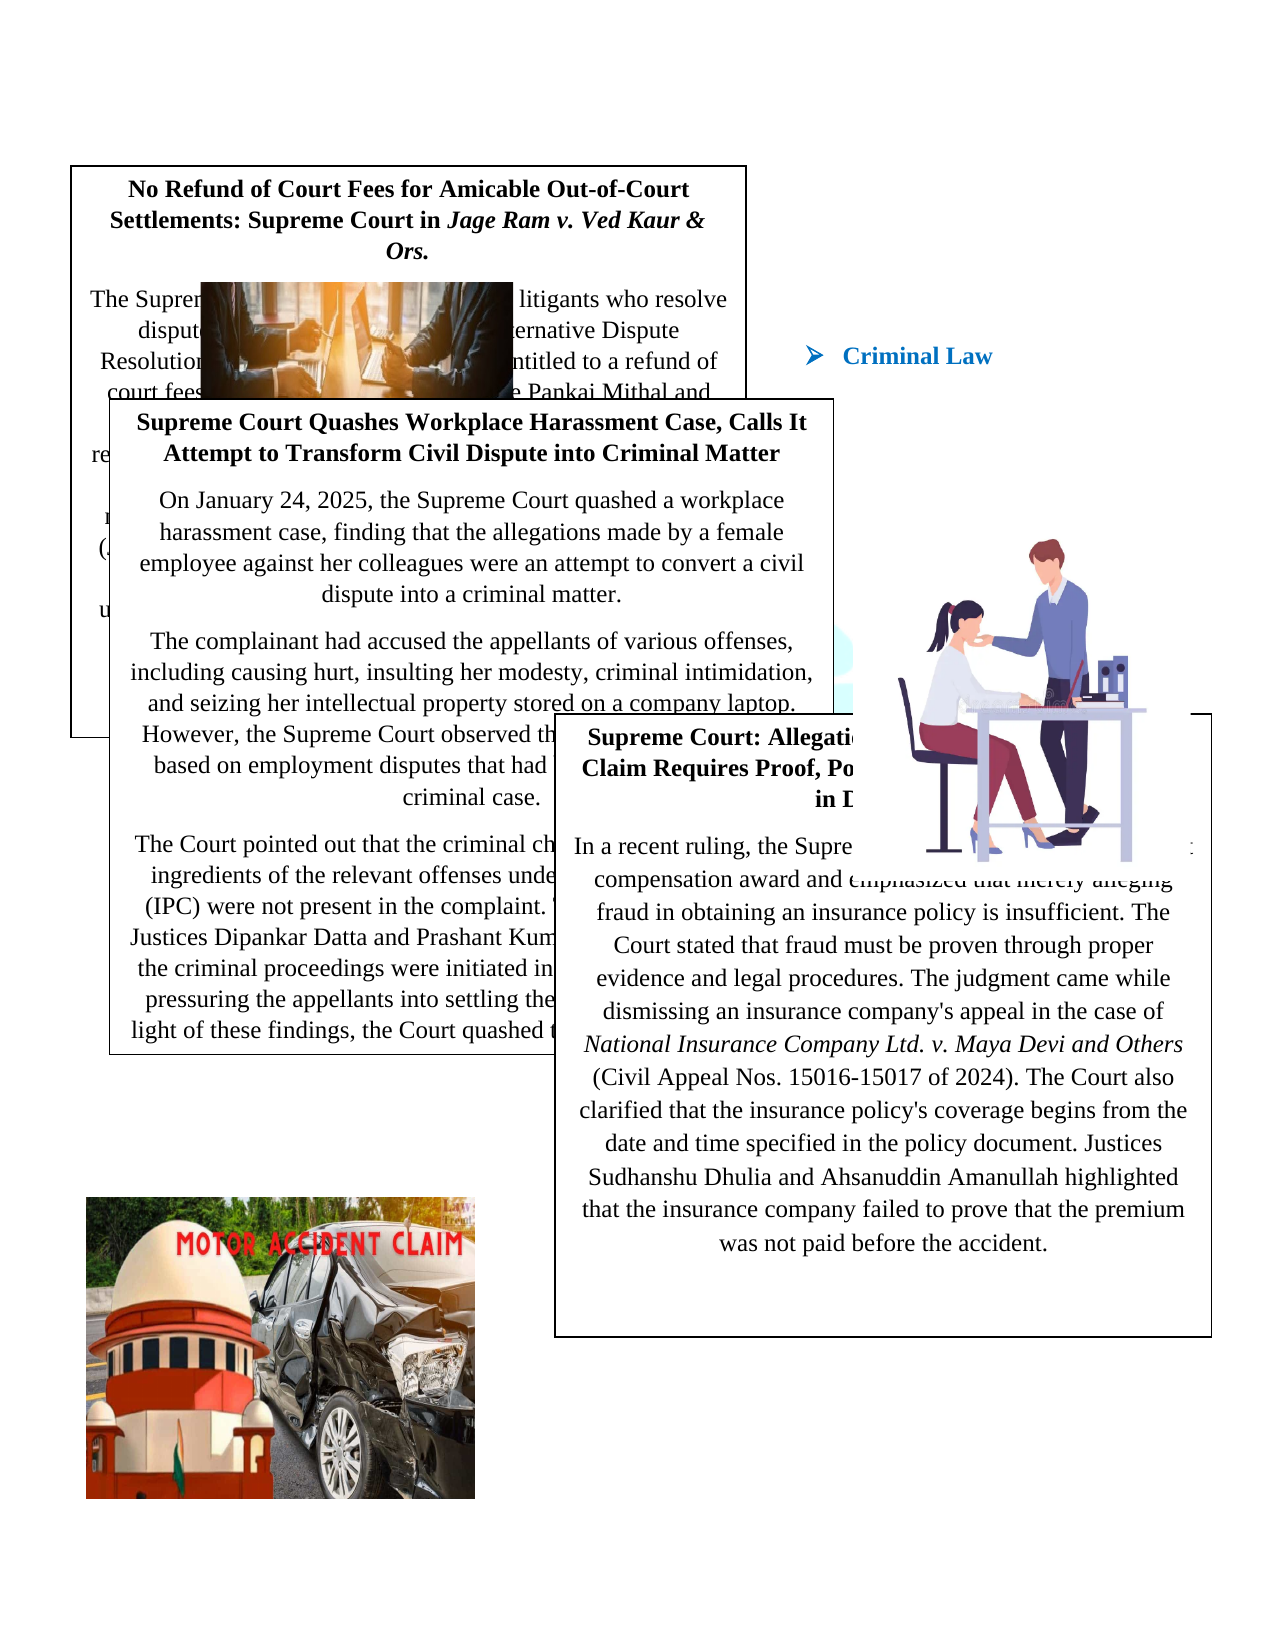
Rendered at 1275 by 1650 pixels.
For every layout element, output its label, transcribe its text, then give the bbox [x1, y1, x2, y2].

list Criminal Law [747, 341, 1125, 369]
picture [200, 282, 514, 398]
picture [853, 519, 1191, 881]
picture [86, 1197, 475, 1499]
